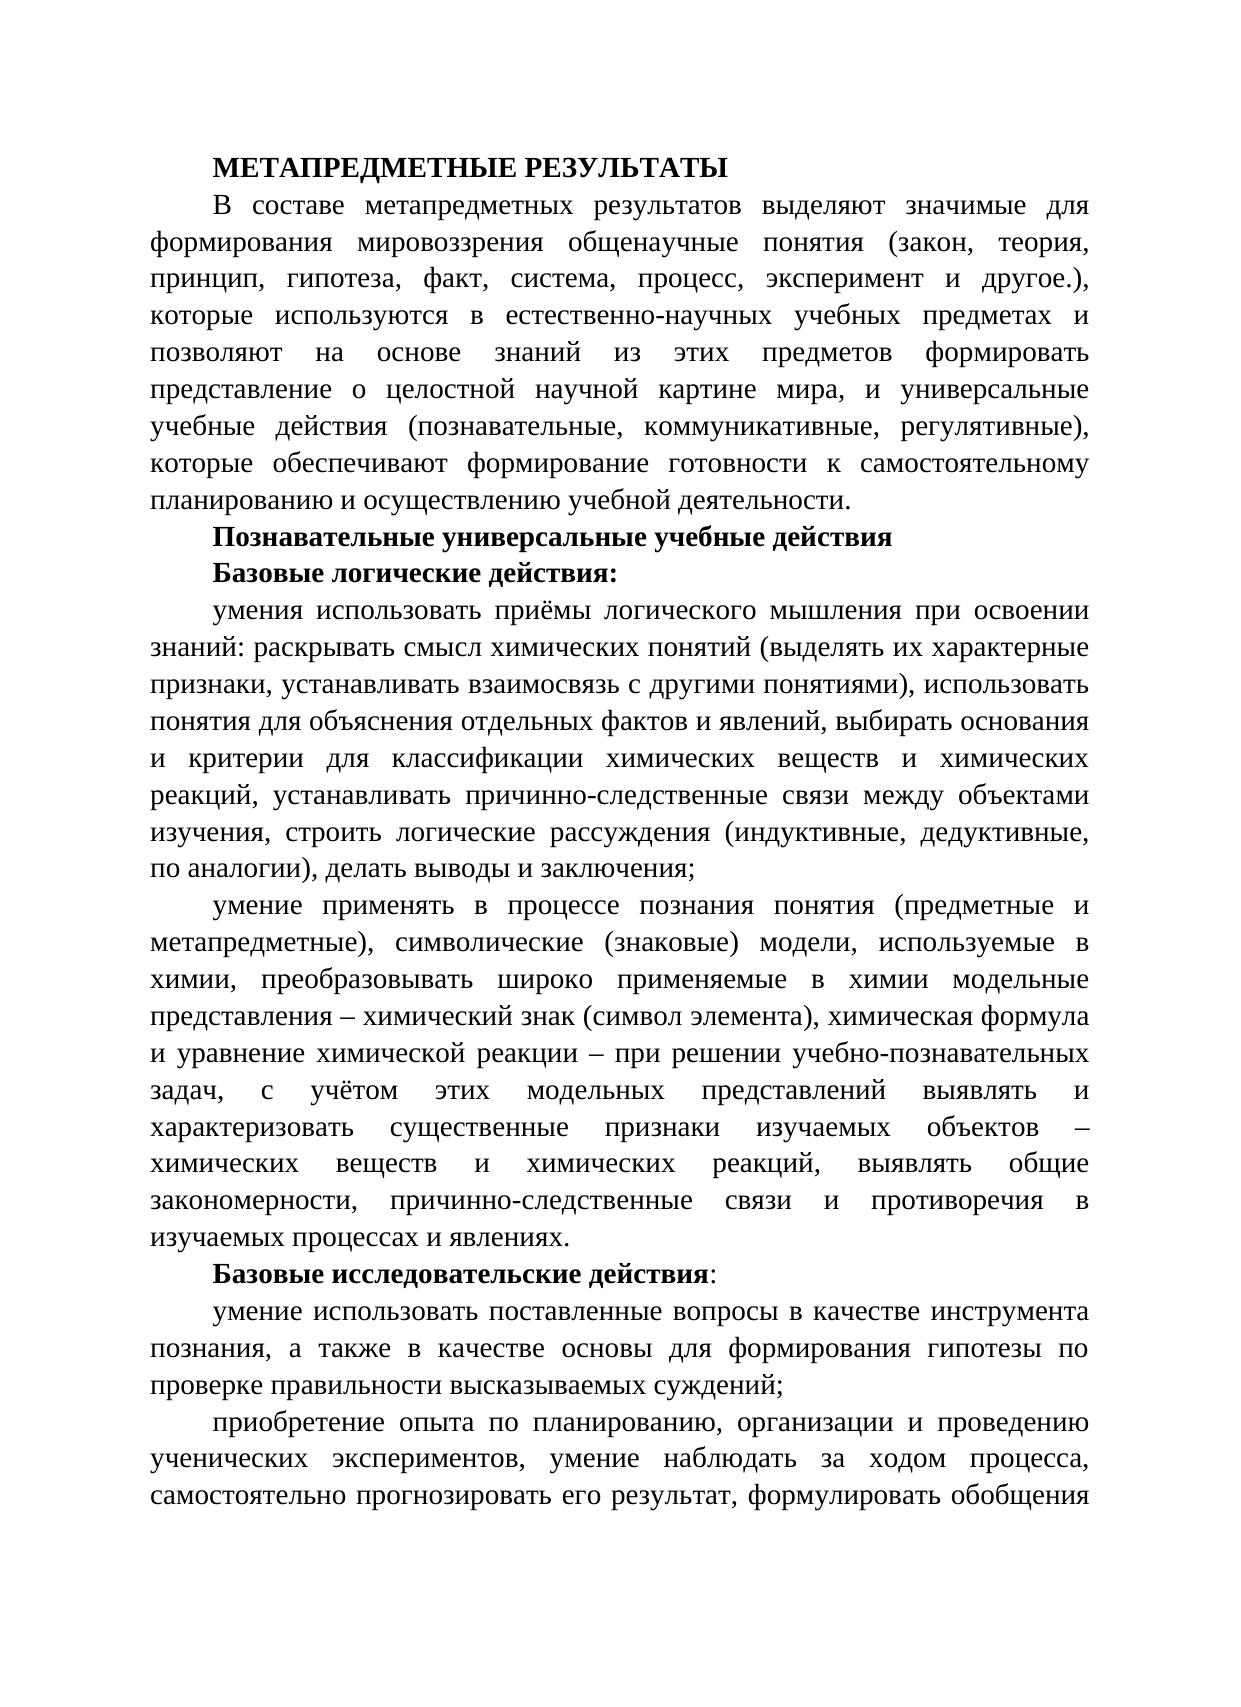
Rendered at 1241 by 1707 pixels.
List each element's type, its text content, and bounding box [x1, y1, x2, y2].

text Базовые логические действия: [150, 556, 1090, 589]
text Базовые исследовательские действия: [150, 1256, 1090, 1290]
text умение использовать поставленные вопросы в качестве инструмента познания, а также в качестве основы для формирования гипотезы по проверке правильности высказываемых суждений; [150, 1293, 1090, 1400]
text умение применять в процессе познания понятия (предметные и метапредметные), символические (знаковые) модели, используемые в химии, преобразовывать широко применяемые в химии модельные представления – химический знак (символ элемента), химическая формула и уравнение химической реакции – при решении учебно-познавательных задач, с учётом этих модельных представлений выявлять и характеризовать существенные признаки изучаемых объектов – химических веществ и химических реакций, выявлять общие закономерности, причинно-следственные связи и противоречия в изучаемых процессах и явлениях. [150, 887, 1090, 1253]
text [150, 1404, 1090, 1511]
text Познавательные универсальные учебные действия [150, 519, 1090, 552]
text умения использовать приёмы логического мышления при освоении знаний: раскрывать смысл химических понятий (выделять их характерные признаки, устанавливать взаимосвязь с другими понятиями), использовать понятия для объяснения отдельных фактов и явлений, выбирать основания и критерии для классификации химических веществ и химических реакций, устанавливать причинно-следственные связи между объектами изучения, строить логические рассуждения (индуктивные, дедуктивные, по аналогии), делать выводы и заключения; [150, 592, 1090, 884]
text В составе метапредметных результатов выделяют значимые для формирования мировоззрения общенаучные понятия (закон, теория, принцип, гипотеза, факт, система, процесс, эксперимент и другое.), которые используются в естественно-научных учебных предметах и позволяют на основе знаний из этих предметов формировать представление о целостной научной картине мира, и универсальные учебные действия (познавательные, коммуникативные, регулятивные), которые обеспечивают формирование готовности к самостоятельному планированию и осуществлению учебной деятельности. [150, 187, 1090, 515]
text МЕТАПРЕДМЕТНЫЕ РЕЗУЛЬТАТЫ [150, 150, 1090, 183]
